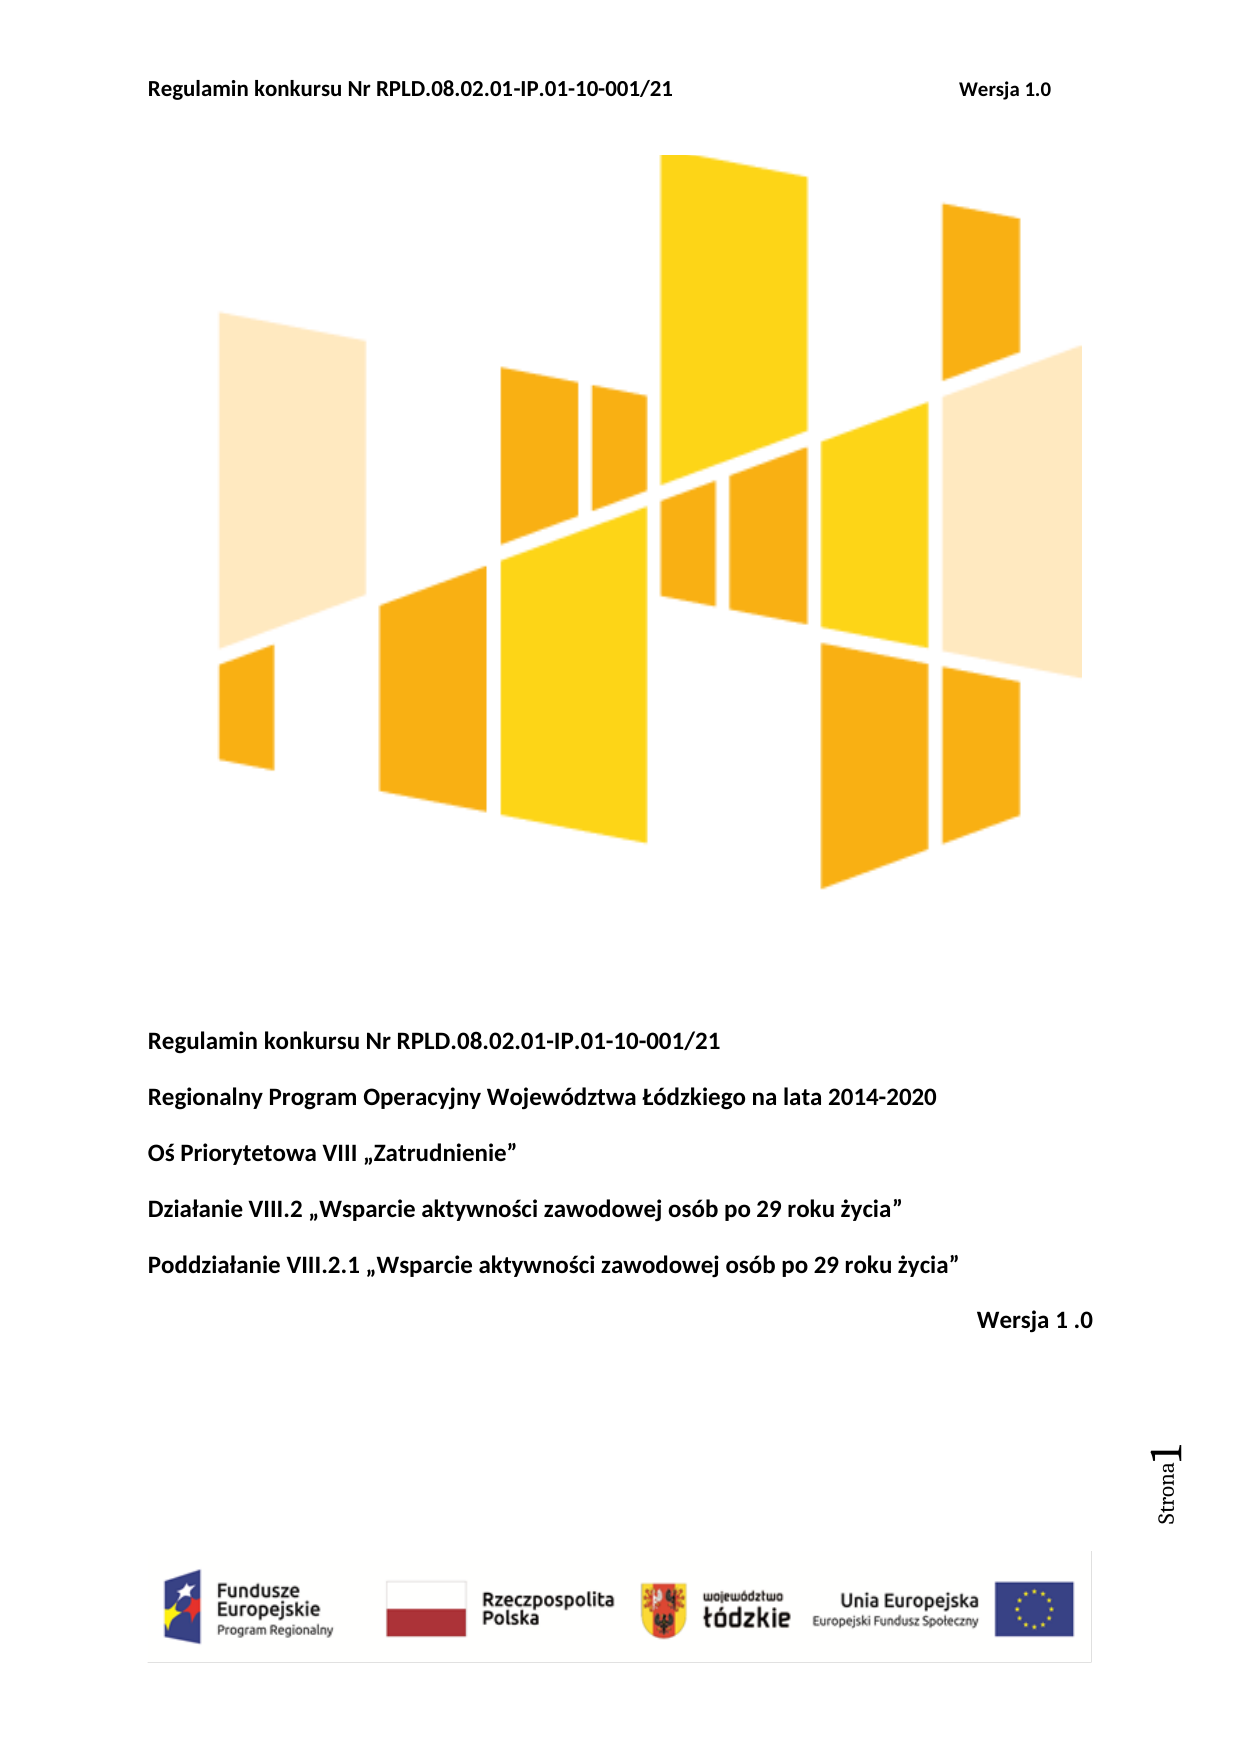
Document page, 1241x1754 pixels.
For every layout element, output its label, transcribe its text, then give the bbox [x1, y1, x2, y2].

text Regionalny Program Operacyjny Województwa Łódzkiego na lata 2014-2020 [148, 1081, 1093, 1112]
text Działanie VIII.2 „Wsparcie aktywności zawodowej osób po 29 roku życia” [148, 1193, 1093, 1223]
text Oś Priorytetowa VIII „Zatrudnienie” [148, 1137, 1093, 1168]
text Poddziałanie VIII.2.1 „Wsparcie aktywności zawodowej osób po 29 roku życia” [148, 1249, 1093, 1279]
text Wersja 1 .0 [148, 1304, 1093, 1335]
text Regulamin konkursu Nr RPLD.08.02.01-IP.01-10-001/21 [148, 1025, 1093, 1056]
picture [147, 1551, 1093, 1664]
picture [159, 155, 1082, 973]
